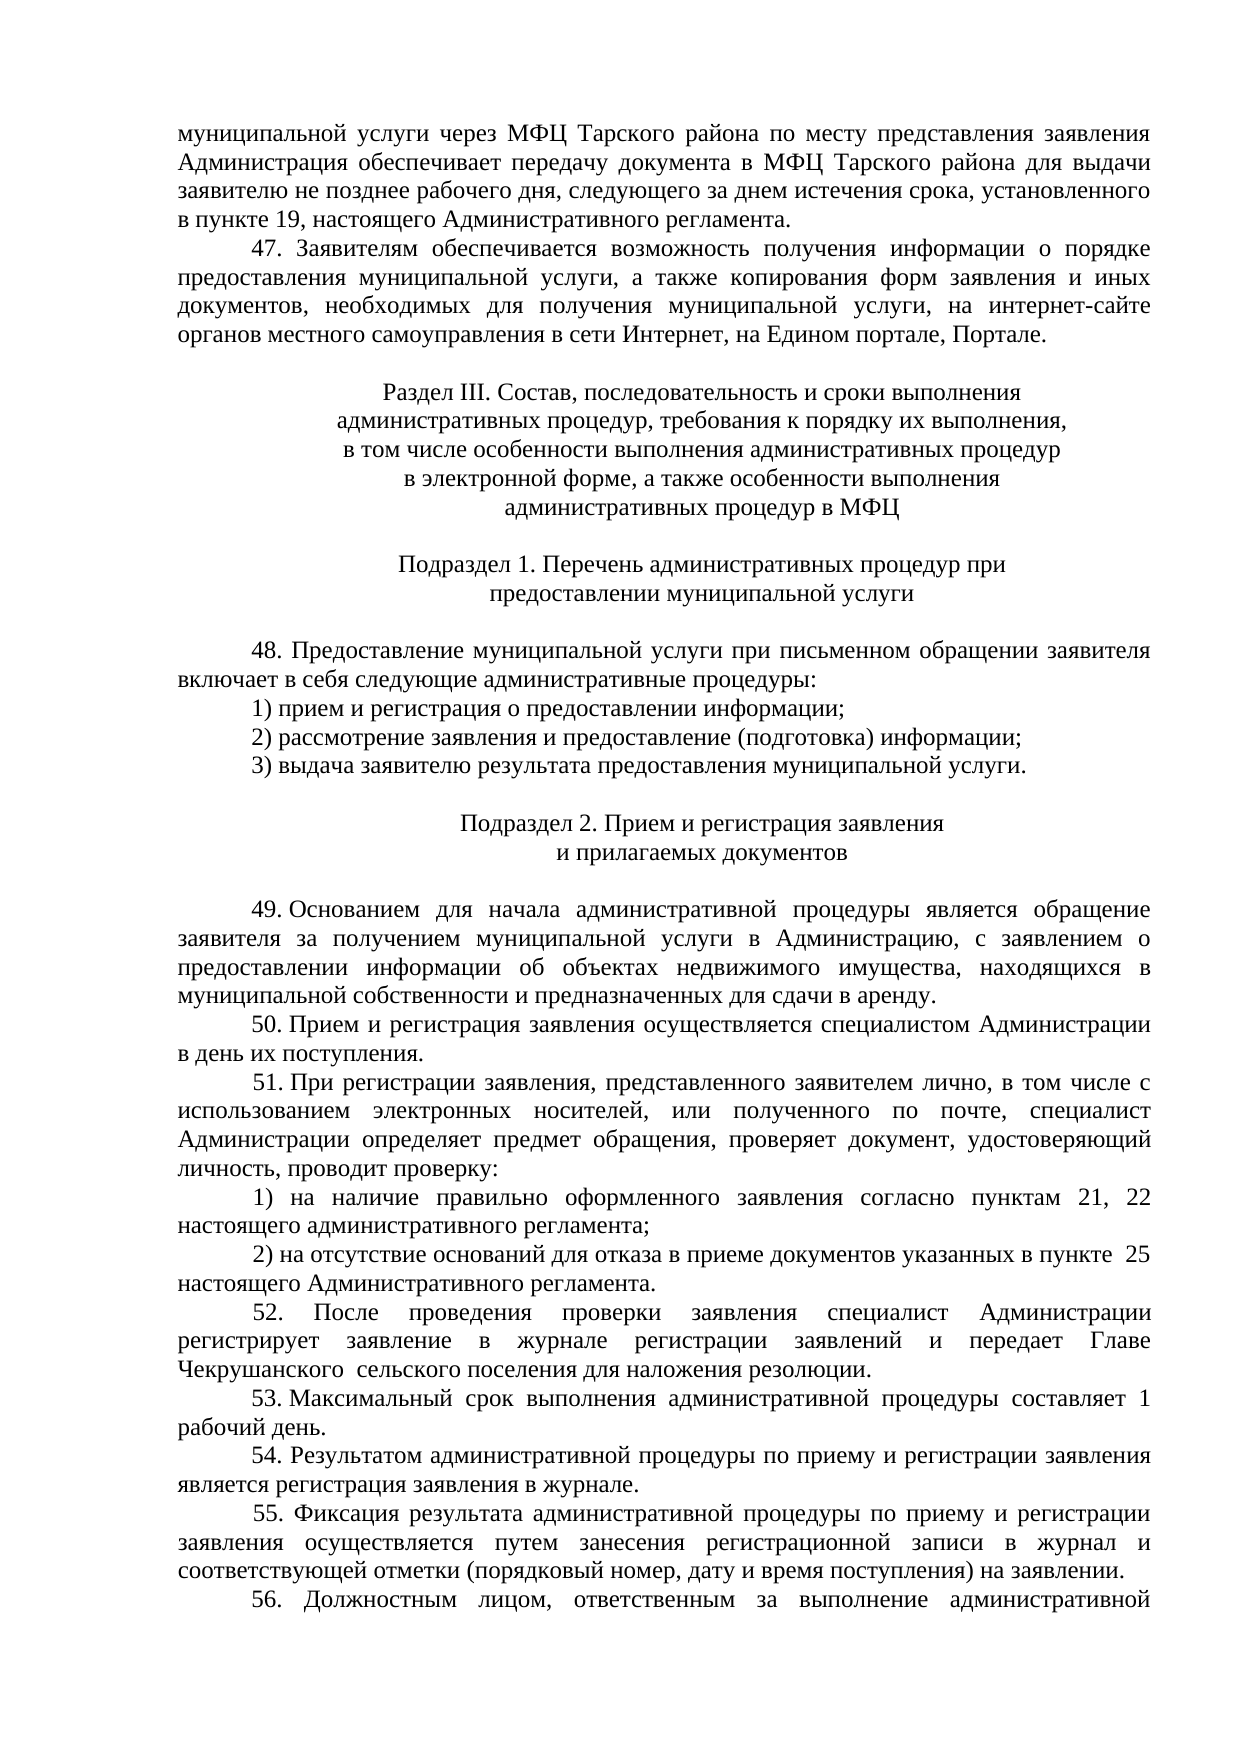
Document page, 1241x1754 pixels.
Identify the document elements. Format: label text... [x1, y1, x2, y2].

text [177, 1584, 1152, 1613]
text Подраздел 1. Перечень административных процедур при [177, 549, 1152, 578]
text 1) прием и регистрация о предоставлении информации; [177, 693, 1152, 722]
text 51. При регистрации заявления, представленного заявителем лично, в том числе с использованием электронных носителей, или полученного по почте, специалист Администрации определяет предмет обращения, проверяет документ, удостоверяющий личность, проводит проверку: [177, 1067, 1152, 1182]
text 52. После проведения проверки заявления специалист Администрации регистрирует заявление в журнале регистрации заявлений и передает Главе Чекрушанского сельского поселения для наложения резолюции. [177, 1297, 1152, 1383]
text 50. Прием и регистрация заявления осуществляется специалистом Администрации в день их поступления. [177, 1009, 1152, 1067]
text 2) рассмотрение заявления и предоставление (подготовка) информации; [177, 722, 1152, 751]
text 3) выдача заявителю результата предоставления муниципальной услуги. [177, 751, 1152, 779]
text Подраздел 2. Прием и регистрация заявления [177, 808, 1152, 837]
text 1) на наличие правильно оформленного заявления согласно пунктам 21, 22 настоящего административного регламента; [177, 1182, 1152, 1239]
text 2) на отсутствие оснований для отказа в приеме документов указанных в пункте 25 настоящего Административного регламента. [177, 1239, 1152, 1297]
text в том числе особенности выполнения административных процедур [177, 434, 1152, 463]
text 47. Заявителям обеспечивается возможность получения информации о порядке предоставления муниципальной услуги, а также копирования форм заявления и иных документов, необходимых для получения муниципальной услуги, на интернет-сайте органов местного самоуправления в сети Интернет, на Едином портале, Портале. [177, 233, 1152, 348]
text 53. Максимальный срок выполнения административной процедуры составляет 1 рабочий день. [177, 1383, 1152, 1441]
text 49. Основанием для начала административной процедуры является обращение заявителя за получением муниципальной услуги в Администрацию, с заявлением о предоставлении информации об объектах недвижимого имущества, находящихся в муниципальной собственности и предназначенных для сдачи в аренду. [177, 894, 1152, 1009]
text 48. Предоставление муниципальной услуги при письменном обращении заявителя включает в себя следующие административные процедуры: [177, 636, 1152, 693]
text и прилагаемых документов [177, 837, 1152, 866]
text 54. Результатом административной процедуры по приему и регистрации заявления является регистрация заявления в журнале. [177, 1441, 1152, 1498]
text административных процедур в МФЦ [177, 492, 1152, 521]
text предоставлении муниципальной услуги [177, 578, 1152, 607]
text 55. Фиксация результата административной процедуры по приему и регистрации заявления осуществляется путем занесения регистрационной записи в журнал и соответствующей отметки (порядковый номер, дату и время поступления) на заявлении. [178, 1498, 1151, 1584]
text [177, 118, 1152, 233]
text в электронной форме, а также особенности выполнения [177, 463, 1152, 492]
text Раздел III. Состав, последовательность и сроки выполнения [177, 377, 1152, 406]
text административных процедур, требования к порядку их выполнения, [177, 406, 1152, 434]
